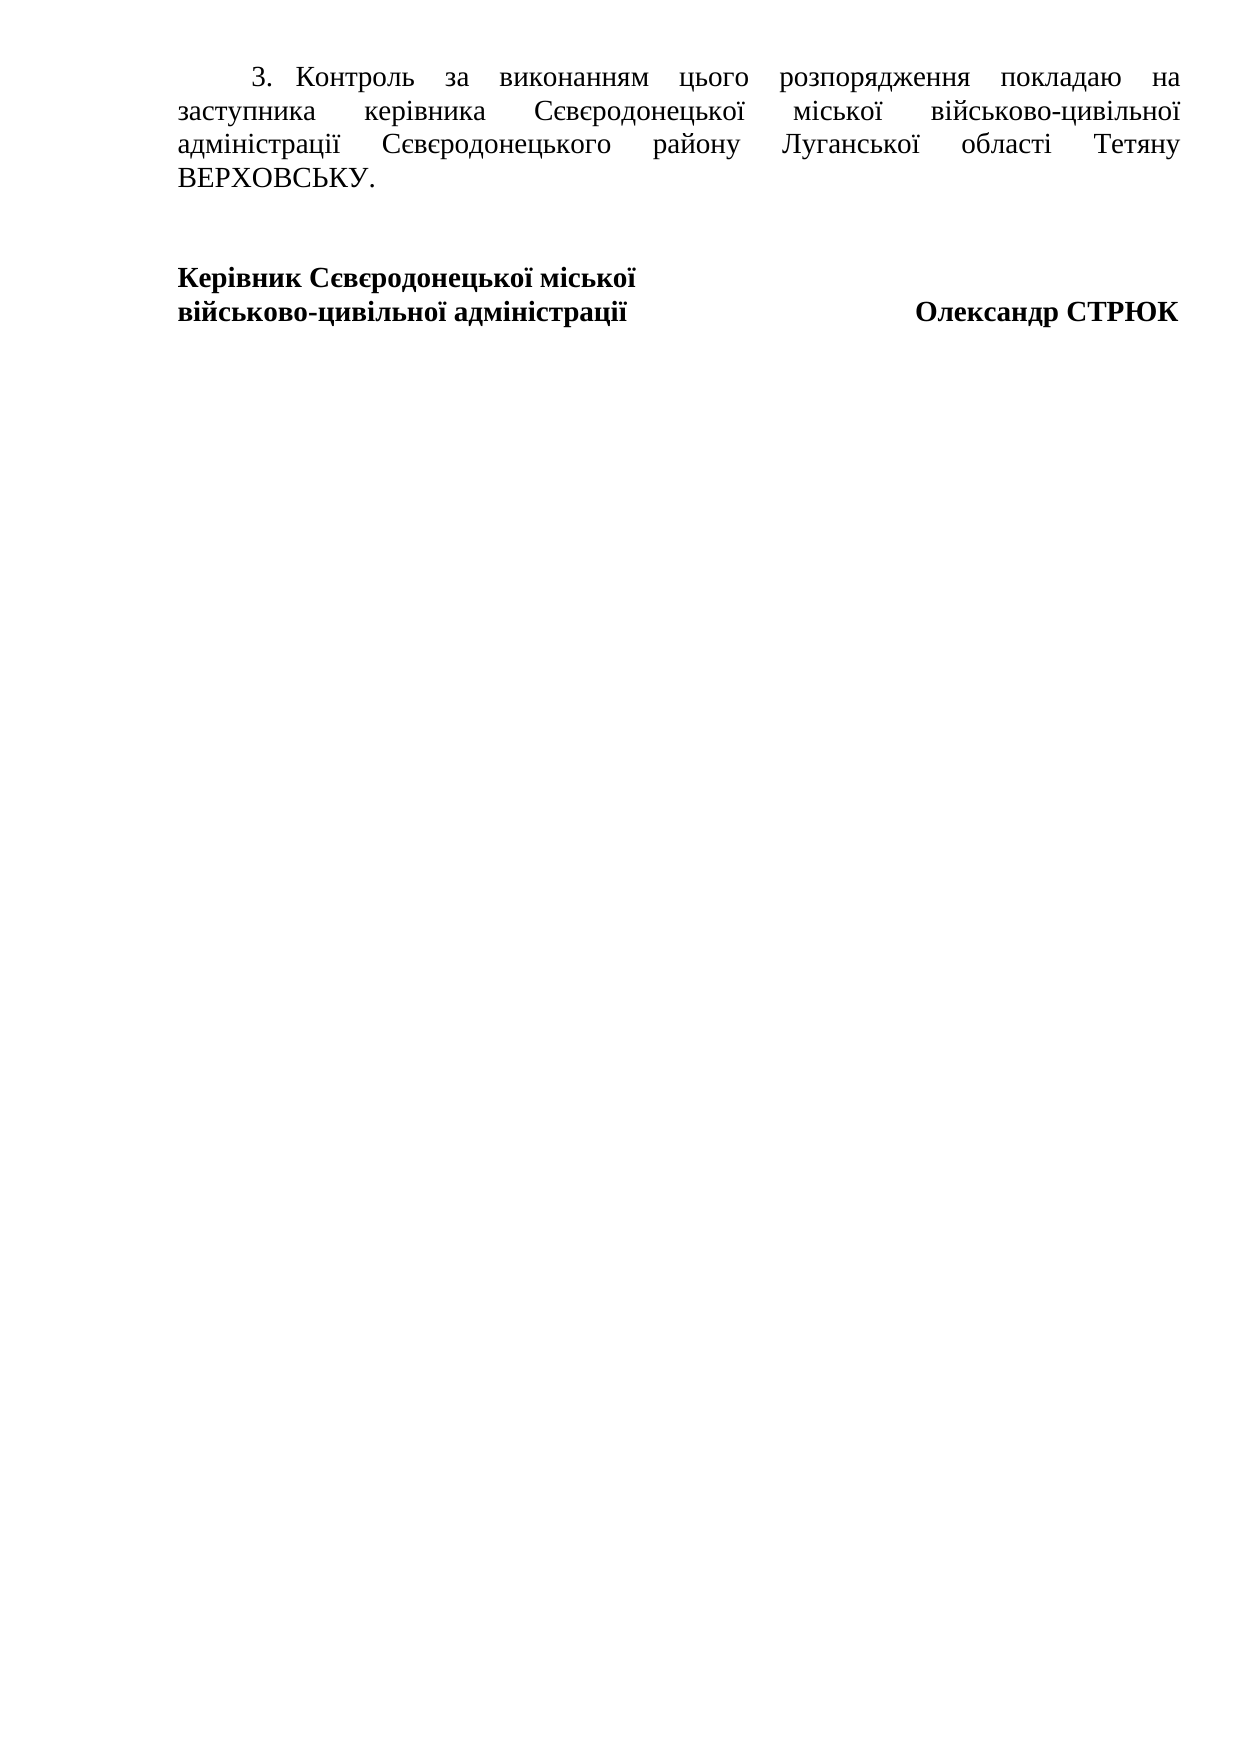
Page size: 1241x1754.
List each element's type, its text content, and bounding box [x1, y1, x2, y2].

text військово-цивільної адміністрації Олександр СТРЮК [177, 294, 1181, 327]
text Керівник Сєвєродонецької міської [177, 260, 1181, 294]
list Контроль за виконанням цього розпорядження покладаю на заступника керівника Сєвєродонецької міської військово-цивільної адміністрації Сєвєродонецького району Луганської області Тетяну ВЕРХОВСЬКУ. [177, 59, 1181, 193]
